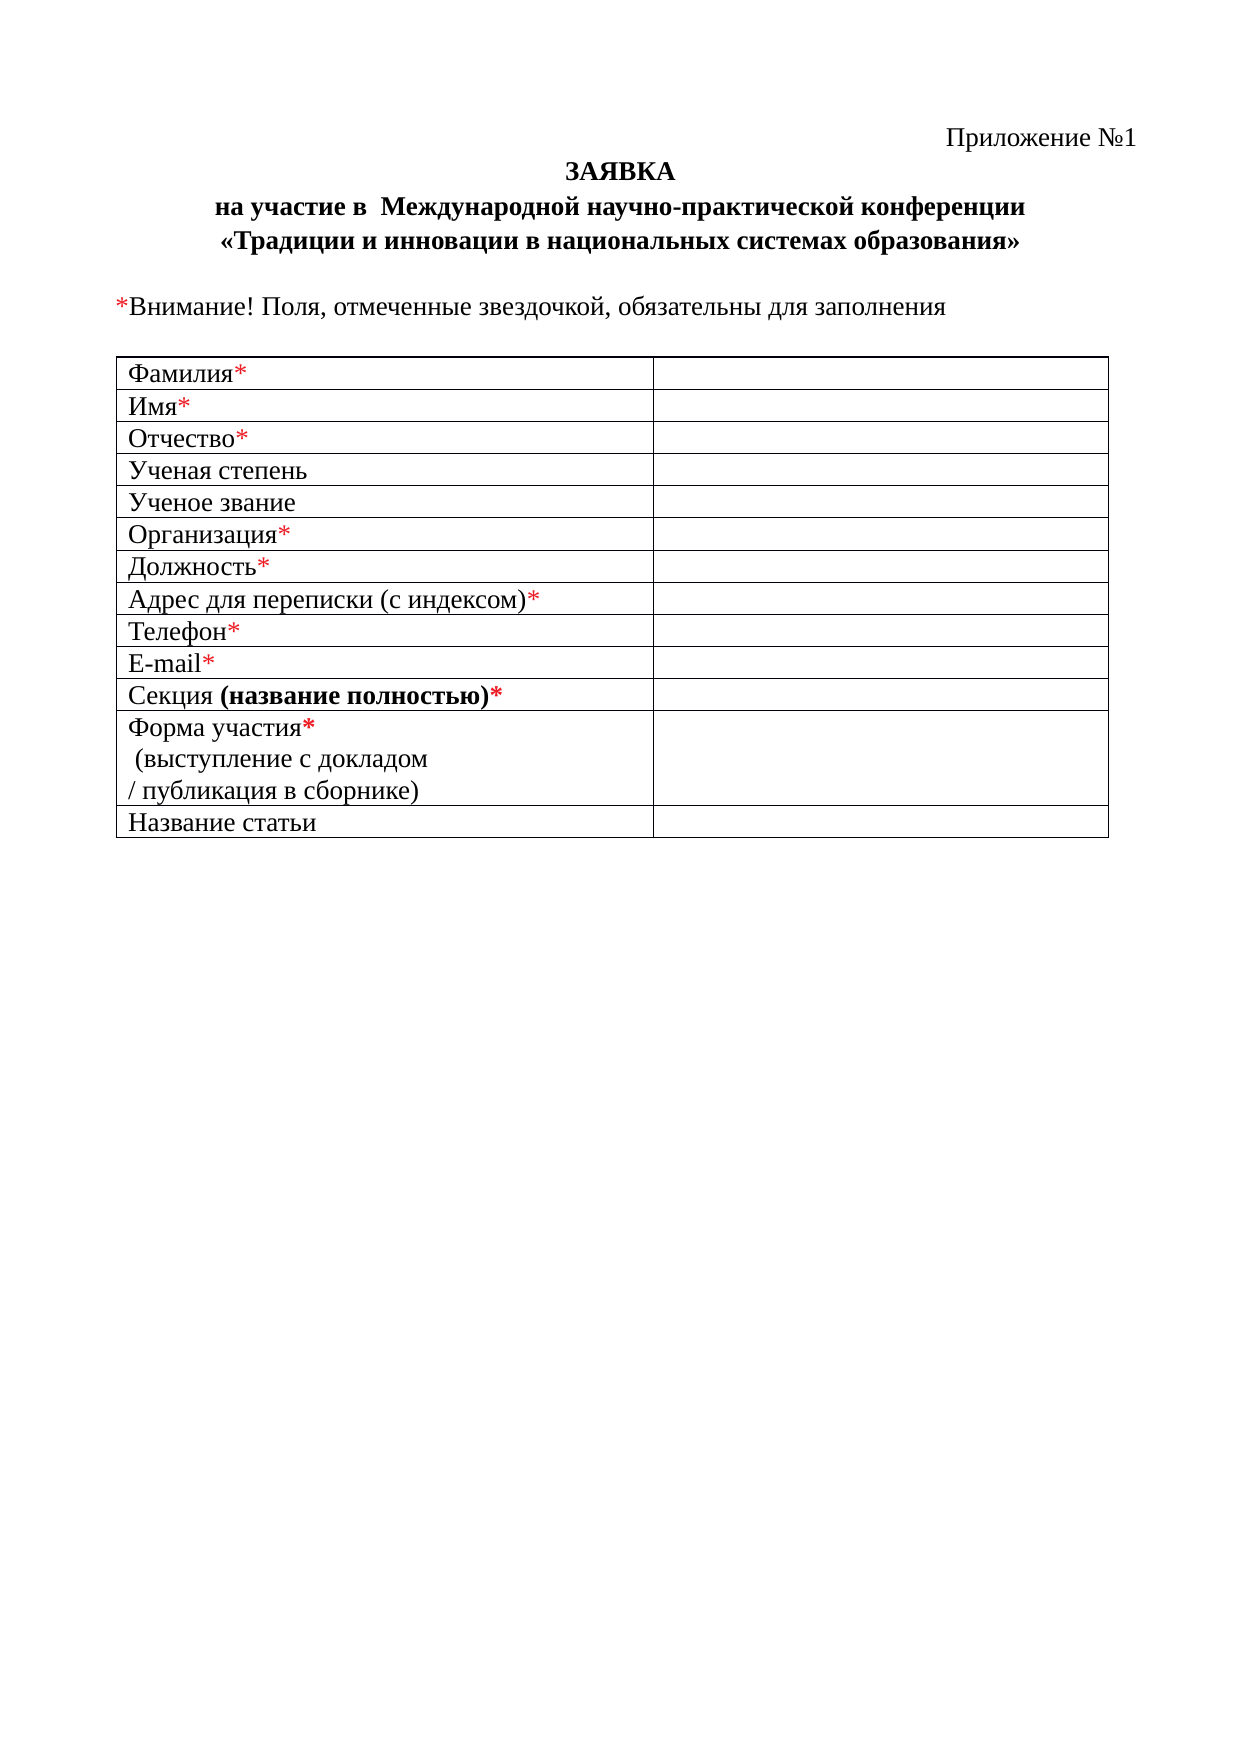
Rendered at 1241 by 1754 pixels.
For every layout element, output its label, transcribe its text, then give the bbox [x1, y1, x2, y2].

table_cell Адрес для переписки (с индексом)* [117, 583, 653, 614]
table_cell [654, 454, 1108, 485]
table_cell Телефон* [117, 615, 653, 646]
table_cell [654, 647, 1108, 678]
table_cell [654, 390, 1108, 421]
table_cell Имя* [117, 390, 653, 421]
table_cell [654, 422, 1108, 453]
table_cell [654, 583, 1108, 614]
table_cell Название статьи [117, 806, 653, 837]
table_cell Отчество* [117, 422, 653, 453]
table_cell [654, 711, 1108, 805]
text на участие в Международной научно-практической конференции [103, 190, 1137, 221]
table_cell [654, 518, 1108, 549]
text *Внимание! Поля, отмеченные звездочкой, обязательны для заполнения [103, 290, 1137, 321]
table_cell Секция (название полностью)* [117, 679, 653, 710]
table_cell E-mail* [117, 647, 653, 678]
text Приложение №1 [103, 121, 1137, 152]
table_cell [654, 679, 1108, 710]
table_cell Ученая степень [117, 454, 653, 485]
table_cell [654, 615, 1108, 646]
table_cell [654, 806, 1108, 837]
table_cell [654, 486, 1108, 517]
text «Традиции и инновации в национальных системах образования» [103, 224, 1137, 255]
table_cell Должность* [117, 551, 653, 582]
table_cell Форма участия* (выступление с докладом / публикация в сборнике) [117, 711, 653, 805]
table_cell Ученое звание [117, 486, 653, 517]
table_cell [654, 551, 1108, 582]
text ЗАЯВКА [103, 156, 1137, 187]
table_cell Организация* [117, 518, 653, 549]
table_header Фамилия* [117, 358, 653, 388]
table_header [654, 358, 1108, 388]
